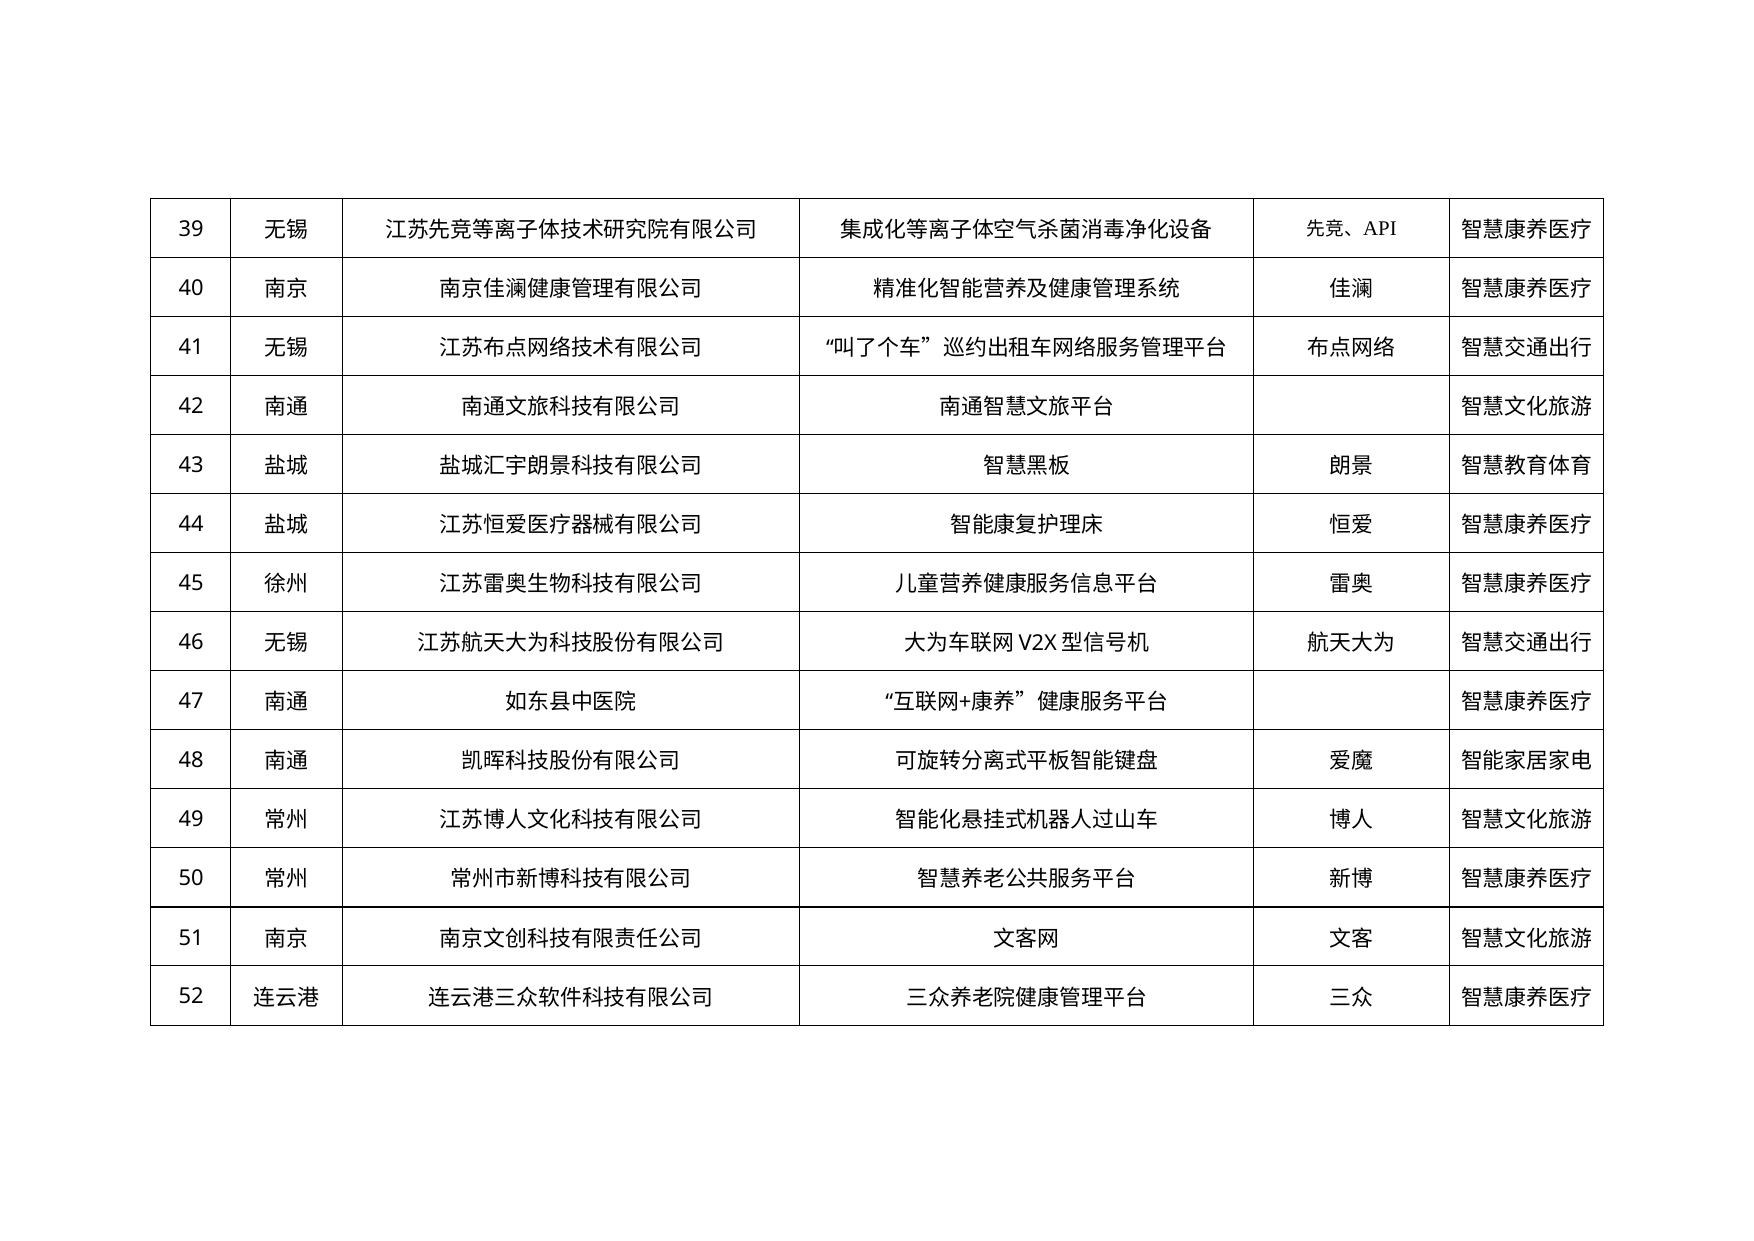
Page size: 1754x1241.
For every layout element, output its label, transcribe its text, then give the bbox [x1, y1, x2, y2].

table_cell 南通文旅科技有限公司 [343, 376, 799, 434]
table_cell 如东县中医院 [343, 671, 799, 729]
table_cell 智慧康养医疗 [1450, 258, 1603, 316]
table_cell [1254, 671, 1449, 729]
table_cell 盐城 [231, 435, 342, 493]
table_cell 江苏博人文化科技有限公司 [343, 789, 799, 847]
table_cell 45 [151, 553, 230, 611]
table_cell 先竞、API [1254, 199, 1449, 257]
table_cell 博人 [1254, 789, 1449, 847]
table_cell “叫了个车”巡约出租车网络服务管理平台 [800, 317, 1253, 375]
table_cell 智能家居家电 [1450, 730, 1603, 788]
table_cell 常州市新博科技有限公司 [343, 848, 799, 906]
table_cell 智慧康养医疗 [1450, 494, 1603, 552]
table_cell 50 [151, 848, 230, 906]
table_cell 南京 [231, 908, 342, 965]
table_cell 48 [151, 730, 230, 788]
table_cell 雷奥 [1254, 553, 1449, 611]
table_cell 南京文创科技有限责任公司 [343, 908, 799, 965]
table_cell 文客 [1254, 908, 1449, 965]
table_cell 智慧养老公共服务平台 [800, 848, 1253, 906]
table_cell 朗景 [1254, 435, 1449, 493]
table_cell 43 [151, 435, 230, 493]
table_cell 三众养老院健康管理平台 [800, 966, 1253, 1024]
table_cell 盐城 [231, 494, 342, 552]
table_cell 新博 [1254, 848, 1449, 906]
table_cell 无锡 [231, 612, 342, 670]
table_cell 布点网络 [1254, 317, 1449, 375]
table_cell 智能化悬挂式机器人过山车 [800, 789, 1253, 847]
table_cell 江苏航天大为科技股份有限公司 [343, 612, 799, 670]
table_cell 航天大为 [1254, 612, 1449, 670]
table_cell 大为车联网V2X型信号机 [800, 612, 1253, 670]
table_cell 江苏恒爱医疗器械有限公司 [343, 494, 799, 552]
table_cell 智慧文化旅游 [1450, 789, 1603, 847]
table_cell 盐城汇宇朗景科技有限公司 [343, 435, 799, 493]
table_cell 恒爱 [1254, 494, 1449, 552]
table_cell 智慧教育体育 [1450, 435, 1603, 493]
table_cell “互联网+康养”健康服务平台 [800, 671, 1253, 729]
table_cell 常州 [231, 789, 342, 847]
table_cell 南京佳澜健康管理有限公司 [343, 258, 799, 316]
table_cell 智慧康养医疗 [1450, 553, 1603, 611]
table_cell 精准化智能营养及健康管理系统 [800, 258, 1253, 316]
table_cell 40 [151, 258, 230, 316]
table_cell 49 [151, 789, 230, 847]
table_cell 江苏雷奥生物科技有限公司 [343, 553, 799, 611]
table_cell 智慧康养医疗 [1450, 848, 1603, 906]
table_cell 46 [151, 612, 230, 670]
table_cell 徐州 [231, 553, 342, 611]
table_cell 智慧交通出行 [1450, 612, 1603, 670]
table_cell 39 [151, 199, 230, 257]
table_cell 三众 [1254, 966, 1449, 1024]
table_cell 集成化等离子体空气杀菌消毒净化设备 [800, 199, 1253, 257]
table_cell 凯晖科技股份有限公司 [343, 730, 799, 788]
table_cell 智慧康养医疗 [1450, 966, 1603, 1024]
table_cell 南通 [231, 671, 342, 729]
table_cell 可旋转分离式平板智能键盘 [800, 730, 1253, 788]
table_cell 江苏先竞等离子体技术研究院有限公司 [343, 199, 799, 257]
table_cell 儿童营养健康服务信息平台 [800, 553, 1253, 611]
table_cell 无锡 [231, 199, 342, 257]
table_cell 41 [151, 317, 230, 375]
table_cell 智能康复护理床 [800, 494, 1253, 552]
table_cell 52 [151, 966, 230, 1024]
table_cell 智慧文化旅游 [1450, 376, 1603, 434]
table_cell 无锡 [231, 317, 342, 375]
table_cell 47 [151, 671, 230, 729]
table_cell 智慧康养医疗 [1450, 671, 1603, 729]
table_cell 江苏布点网络技术有限公司 [343, 317, 799, 375]
table_cell 文客网 [800, 908, 1253, 965]
table_cell 南通 [231, 376, 342, 434]
table_cell 南京 [231, 258, 342, 316]
table_cell 爱魔 [1254, 730, 1449, 788]
table_cell 连云港 [231, 966, 342, 1024]
table_cell 智慧康养医疗 [1450, 199, 1603, 257]
table_cell 智慧黑板 [800, 435, 1253, 493]
table_cell 智慧交通出行 [1450, 317, 1603, 375]
table_cell 常州 [231, 848, 342, 906]
table_cell 连云港三众软件科技有限公司 [343, 966, 799, 1024]
table_cell 42 [151, 376, 230, 434]
table_cell [1254, 376, 1449, 434]
table_cell 44 [151, 494, 230, 552]
table_cell 佳澜 [1254, 258, 1449, 316]
table_cell 智慧文化旅游 [1450, 908, 1603, 965]
table_cell 南通智慧文旅平台 [800, 376, 1253, 434]
table_cell 51 [151, 908, 230, 965]
table_cell 南通 [231, 730, 342, 788]
